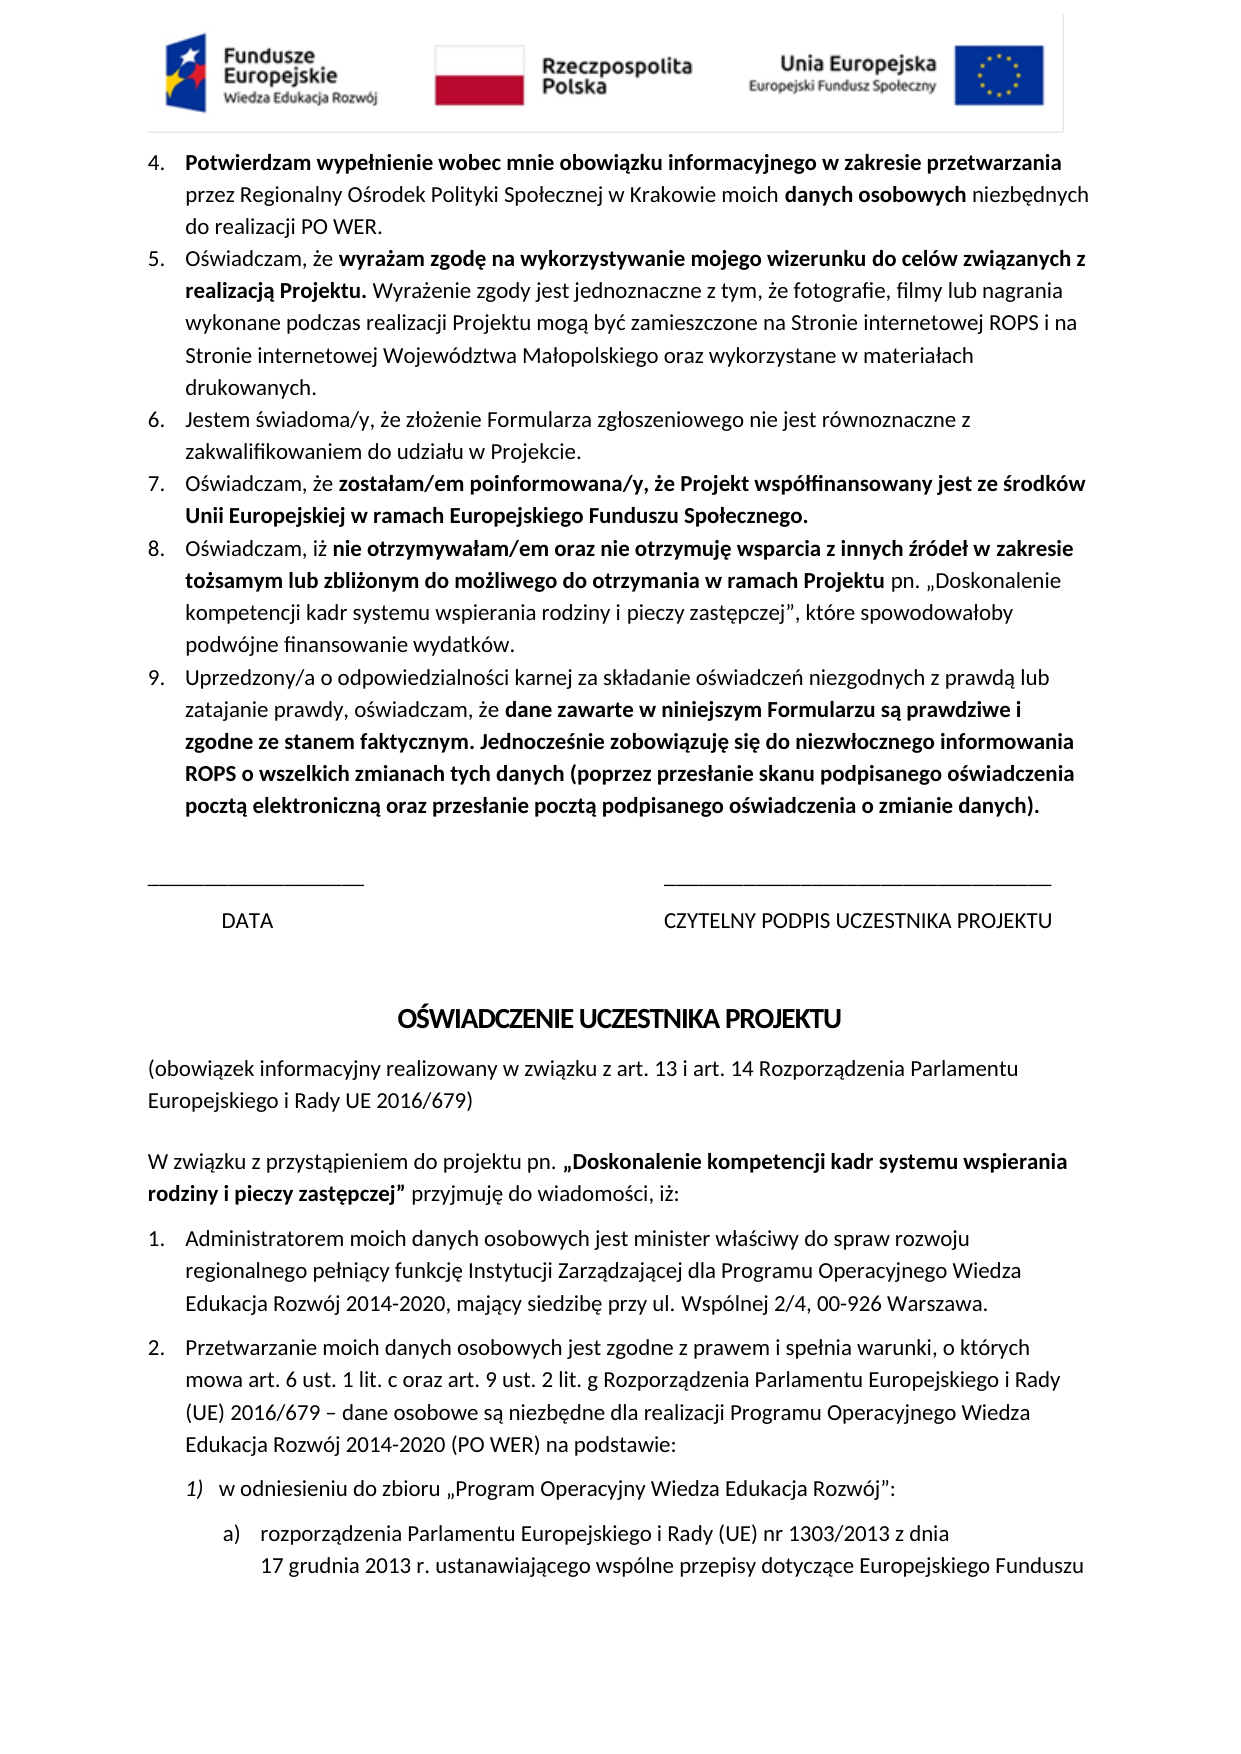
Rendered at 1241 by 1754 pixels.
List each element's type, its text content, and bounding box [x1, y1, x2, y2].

list Oświadczam, iż nie otrzymywałam/em oraz nie otrzymuję wsparcia z innych źródeł w zakresie tożsamym lub zbliżonym do możliwego do otrzymania w ramach Projektu pn. „Doskonalenie kompetencji kadr systemu wspierania rodziny i pieczy zastępczej”, które spowodowałoby podwójne finansowanie wydatków. [148, 534, 1093, 658]
list Oświadczam, że wyrażam zgodę na wykorzystywanie mojego wizerunku do celów związanych z realizacją Projektu. Wyrażenie zgody jest jednoznaczne z tym, że fotografie, filmy lub nagrania wykonane podczas realizacji Projektu mogą być zamieszczone na Stronie internetowej ROPS i na Stronie internetowej Województwa Małopolskiego oraz wykorzystane w materiałach drukowanych. [148, 244, 1093, 401]
text W związku z przystąpieniem do projektu pn. „Doskonalenie kompetencji kadr systemu wspierania rodziny i pieczy zastępczej” przyjmuję do wiadomości, iż: [148, 1147, 1093, 1208]
list Administratorem moich danych osobowych jest minister właściwy do spraw rozwoju regionalnego pełniący funkcję Instytucji Zarządzającej dla Programu Operacyjnego Wiedza Edukacja Rozwój 2014-2020, mający siedzibę przy ul. Wspólnej 2/4, 00-926 Warszawa. [148, 1224, 1093, 1317]
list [223, 1519, 1093, 1579]
list Potwierdzam wypełnienie wobec mnie obowiązku informacyjnego w zakresie przetwarzania przez Regionalny Ośrodek Polityki Społecznej w Krakowie moich danych osobowych niezbędnych do realizacji PO WER. [148, 148, 1093, 240]
picture [147, 14, 1065, 134]
text ___________________ __________________________________ [148, 861, 1093, 889]
list Jestem świadoma/y, że złożenie Formularza zgłoszeniowego nie jest równoznaczne z zakwalifikowaniem do udziału w Projekcie. [148, 405, 1093, 465]
title OŚWIADCZENIE UCZESTNIKA PROJEKTU [148, 1000, 1093, 1036]
text (obowiązek informacyjny realizowany w związku z art. 13 i art. 14 Rozporządzenia Parlamentu Europejskiego i Rady UE 2016/679) [148, 1054, 1093, 1114]
list Oświadczam, że zostałam/em poinformowana/y, że Projekt współfinansowany jest ze środków Unii Europejskiej w ramach Europejskiego Funduszu Społecznego. [148, 469, 1093, 530]
text DATA CZYTELNY PODPIS UCZESTNIKA PROJEKTU [148, 906, 1093, 934]
list w odniesieniu do zbioru „Program Operacyjny Wiedza Edukacja Rozwój”: [185, 1474, 1093, 1503]
list Przetwarzanie moich danych osobowych jest zgodne z prawem i spełnia warunki, o których mowa art. 6 ust. 1 lit. c oraz art. 9 ust. 2 lit. g Rozporządzenia Parlamentu Europejskiego i Rady (UE) 2016/679 – dane osobowe są niezbędne dla realizacji Programu Operacyjnego Wiedza Edukacja Rozwój 2014-2020 (PO WER) na podstawie: [148, 1333, 1093, 1458]
list Uprzedzony/a o odpowiedzialności karnej za składanie oświadczeń niezgodnych z prawdą lub zatajanie prawdy, oświadczam, że dane zawarte w niniejszym Formularzu są prawdziwe i zgodne ze stanem faktycznym. Jednocześnie zobowiązuję się do niezwłocznego informowania ROPS o wszelkich zmianach tych danych (poprzez przesłanie skanu podpisanego oświadczenia pocztą elektroniczną oraz przesłanie pocztą podpisanego oświadczenia o zmianie danych). [148, 663, 1093, 819]
